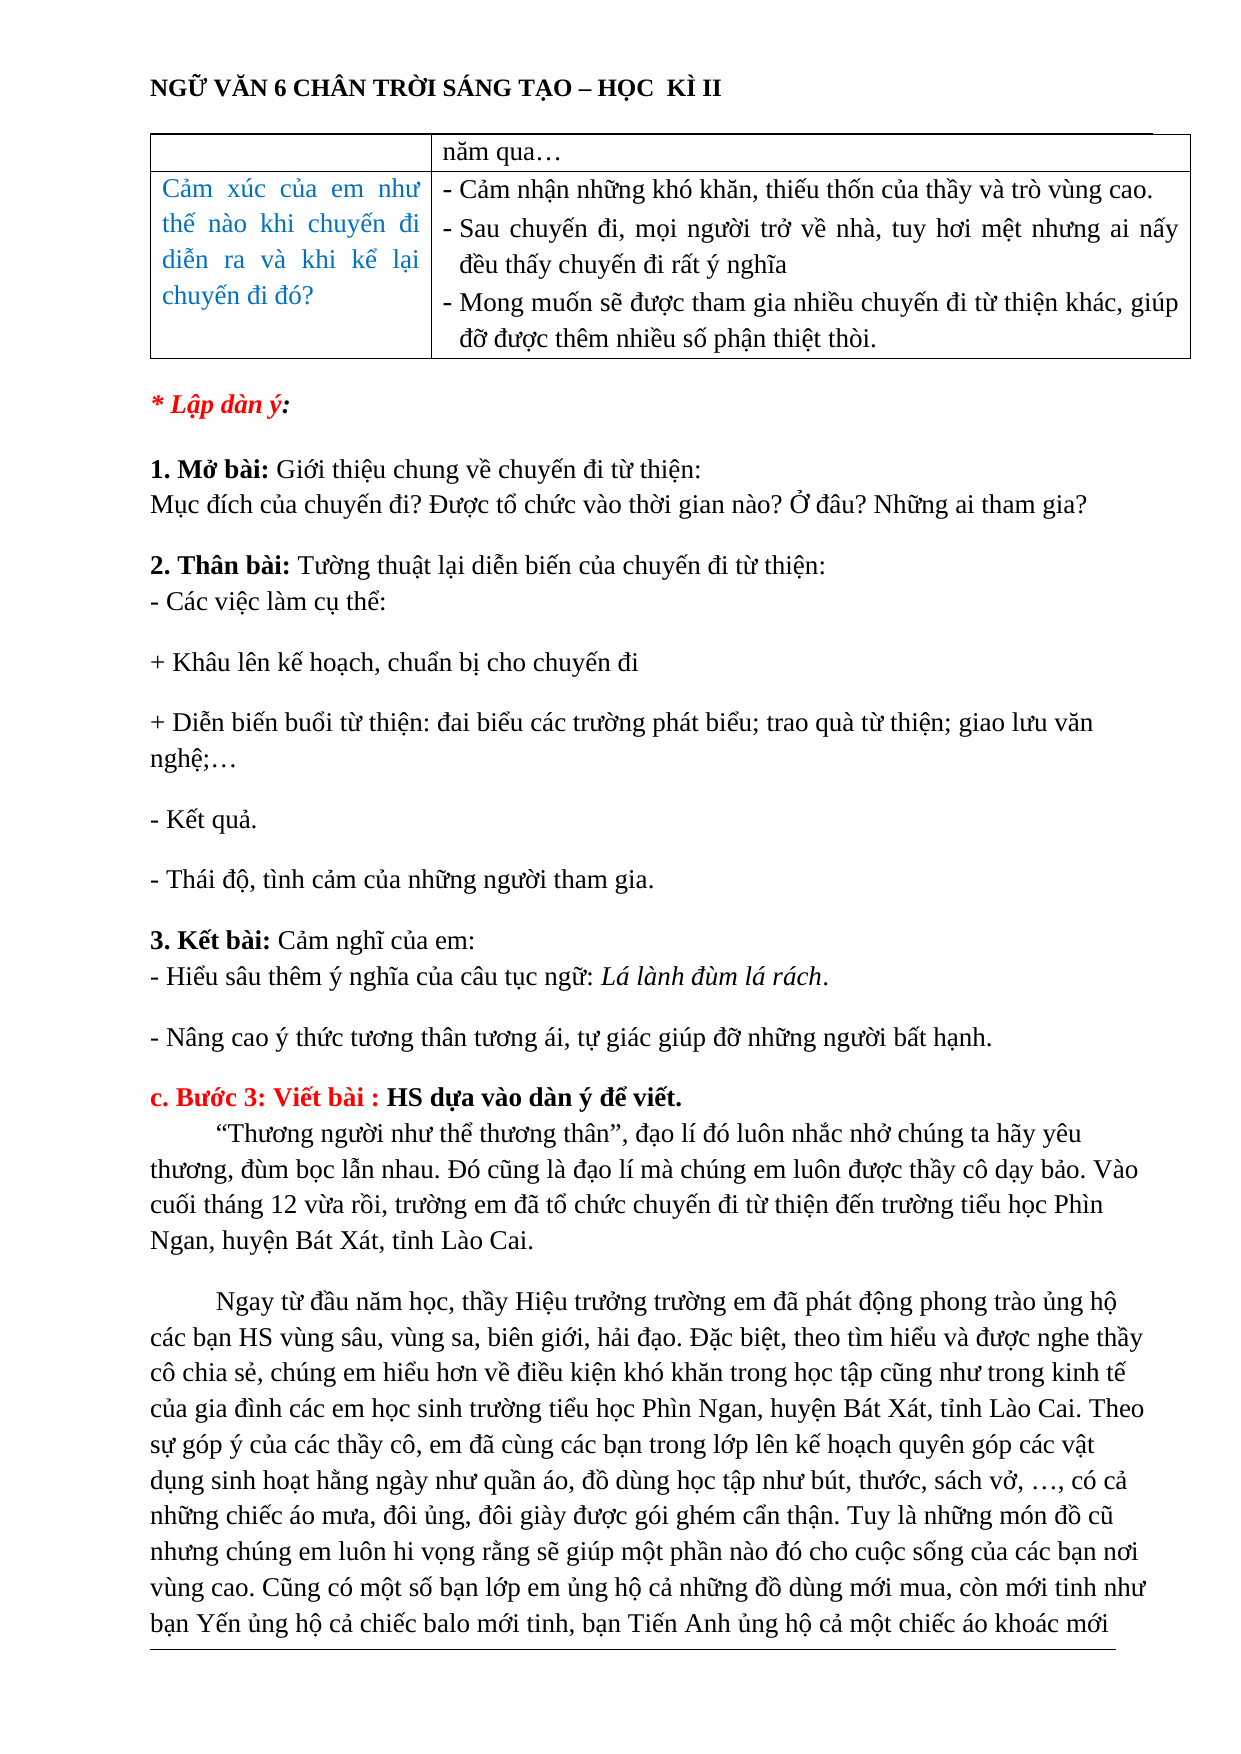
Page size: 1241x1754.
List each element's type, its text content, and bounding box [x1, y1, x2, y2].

text - Nâng cao ý thức tương thân tương ái, tự giác giúp đỡ những người bất hạnh. [150, 1021, 1153, 1052]
text - Thái độ, tình cảm của những người tham gia. [150, 863, 1153, 895]
text Mục đích của chuyến đi? Được tổ chức vào thời gian nào? Ở đâu? Những ai tham gia? [150, 488, 1153, 519]
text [150, 1285, 1153, 1638]
text “Thương người như thể thương thân”, đạo lí đó luôn nhắc nhở chúng ta hãy yêu thương, đùm bọc lẫn nhau. Đó cũng là đạo lí mà chúng em luôn được thầy cô dạy bảo. Vào cuối tháng 12 vừa rồi, trường em đã tổ chức chuyến đi từ thiện đến trường tiểu học Phìn Ngan, huyện Bát Xát, tỉnh Lào Cai. [150, 1117, 1153, 1256]
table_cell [151, 135, 431, 171]
text 2. Thân bài: Tường thuật lại diễn biến của chuyến đi từ thiện: [150, 549, 1153, 580]
text + Diễn biến buổi từ thiện: đai biểu các trường phát biểu; trao quà từ thiện; giao lưu văn nghệ;… [150, 706, 1153, 773]
text - Các việc làm cụ thể: [150, 585, 1153, 616]
table_cell Cảm nhận những khó khăn, thiếu thốn của thầy và trò vùng cao. Sau chuyến đi, mọi người trở về nhà, tuy hơi mệt nhưng ai nấy đều thấy chuyến đi rất ý nghĩa Mong muốn sẽ được tham gia nhiều chuyến đi từ thiện khác, giúp đỡ được thêm nhiều số phận thiệt thòi. [432, 172, 1190, 358]
table_cell Cảm xúc của em như thế nào khi chuyến đi diễn ra và khi kể lại chuyến đi đó? [151, 172, 431, 358]
text - Kết quả. [150, 803, 1153, 834]
text 3. Kết bài: Cảm nghĩ của em: [150, 924, 1153, 955]
text c. Bước 3: Viết bài : HS dựa vào dàn ý để viết. [150, 1081, 1153, 1113]
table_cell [432, 135, 1190, 171]
text * Lập dàn ý: [150, 388, 1153, 419]
text 1. Mở bài: Giới thiệu chung về chuyến đi từ thiện: [150, 453, 1153, 484]
text + Khâu lên kế hoạch, chuẩn bị cho chuyến đi [150, 646, 1153, 677]
text - Hiểu sâu thêm ý nghĩa của câu tục ngữ: Lá lành đùm lá rách. [150, 960, 1153, 991]
